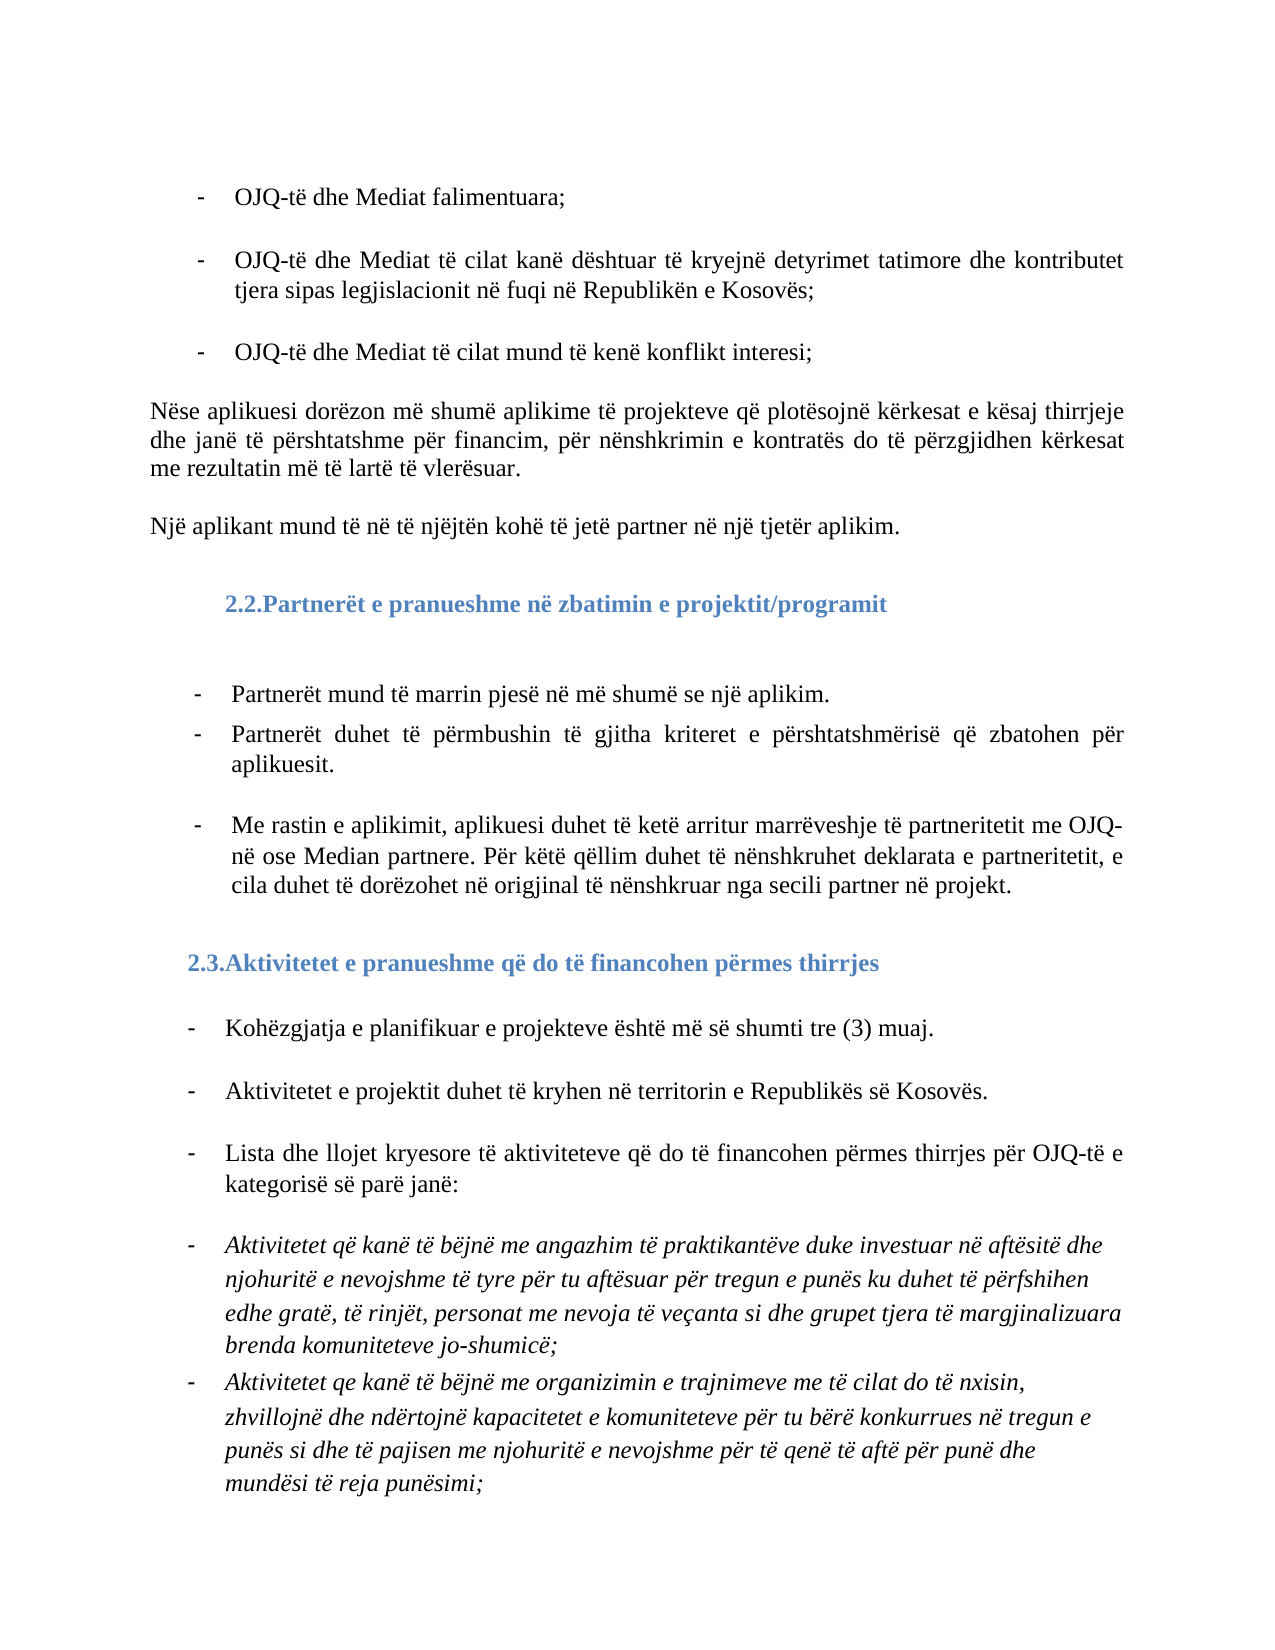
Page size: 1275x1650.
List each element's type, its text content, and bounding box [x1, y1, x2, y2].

text Nëse aplikuesi dorëzon më shumë aplikime të projekteve që plotësojnë kërkesat e kësaj thirrjeje dhe janë të përshtatshme për financim, për nënshkrimin e kontratës do të përzgjidhen kërkesat me rezultatin më të lartë të vlerësuar. [150, 396, 1125, 482]
list Aktivitetet e projektit duhet të kryhen në territorin e Republikës së Kosovës. [187, 1073, 1125, 1135]
list Lista dhe llojet kryesore të aktiviteteve që do të financohen përmes thirrjes për OJQ-të e kategorisë së parë janë: [187, 1135, 1125, 1197]
list Partnerët mund të marrin pjesë në më shumë se një aplikim. [194, 676, 1125, 710]
list Kohëzgjatja e planifikuar e projekteve është më së shumti tre (3) muaj. [187, 1010, 1125, 1044]
list Partnerët duhet të përmbushin të gjitha kriteret e përshtatshmërisë që zbatohen për aplikuesit. [194, 715, 1125, 778]
list Me rastin e aplikimit, aplikuesi duhet të ketë arritur marrëveshje të partneritetit me OJQ-në ose Median partnere. Për këtë qëllim duhet të nënshkruhet deklarata e partneritetit, e cila duhet të dorëzohet në origjinal të nënshkruar nga secili partner në projekt. [194, 807, 1125, 898]
subtitle 2.2.Partnerët e pranueshme në zbatimin e projektit/programit [225, 589, 1125, 618]
list OJQ-të dhe Mediat të cilat kanë dështuar të kryejnë detyrimet tatimore dhe kontributet tjera sipas legjislacionit në fuqi në Republikën e Kosovës; [197, 242, 1125, 304]
text Një aplikant mund të në të njëjtën kohë të jetë partner në një tjetër aplikim. [150, 511, 1125, 540]
list Aktivitetet që kanë të bëjnë me angazhim të praktikantëve duke investuar në aftësitë dhe njohuritë e nevojshme të tyre për tu aftësuar për tregun e punës ku duhet të përfshihen edhe gratë, të rinjët, personat me nevoja të veçanta si dhe grupet tjera të margjinalizuara brenda komuniteteve jo-shumicë; [187, 1226, 1125, 1359]
subtitle 2.3.Aktivitetet e pranueshme që do të financohen përmes thirrjes [187, 948, 1125, 977]
list OJQ-të dhe Mediat falimentuara; [197, 179, 1125, 213]
list Aktivitetet qe kanë të bëjnë me organizimin e trajnimeve me të cilat do të nxisin, zhvillojnë dhe ndërtojnë kapacitetet e komuniteteve për tu bërë konkurrues në tregun e punës si dhe të pajisen me njohuritë e nevojshme për të qenë të aftë për punë dhe mundësi të reja punësimi; [187, 1364, 1125, 1497]
list OJQ-të dhe Mediat të cilat mund të kenë konflikt interesi; [197, 333, 1125, 367]
